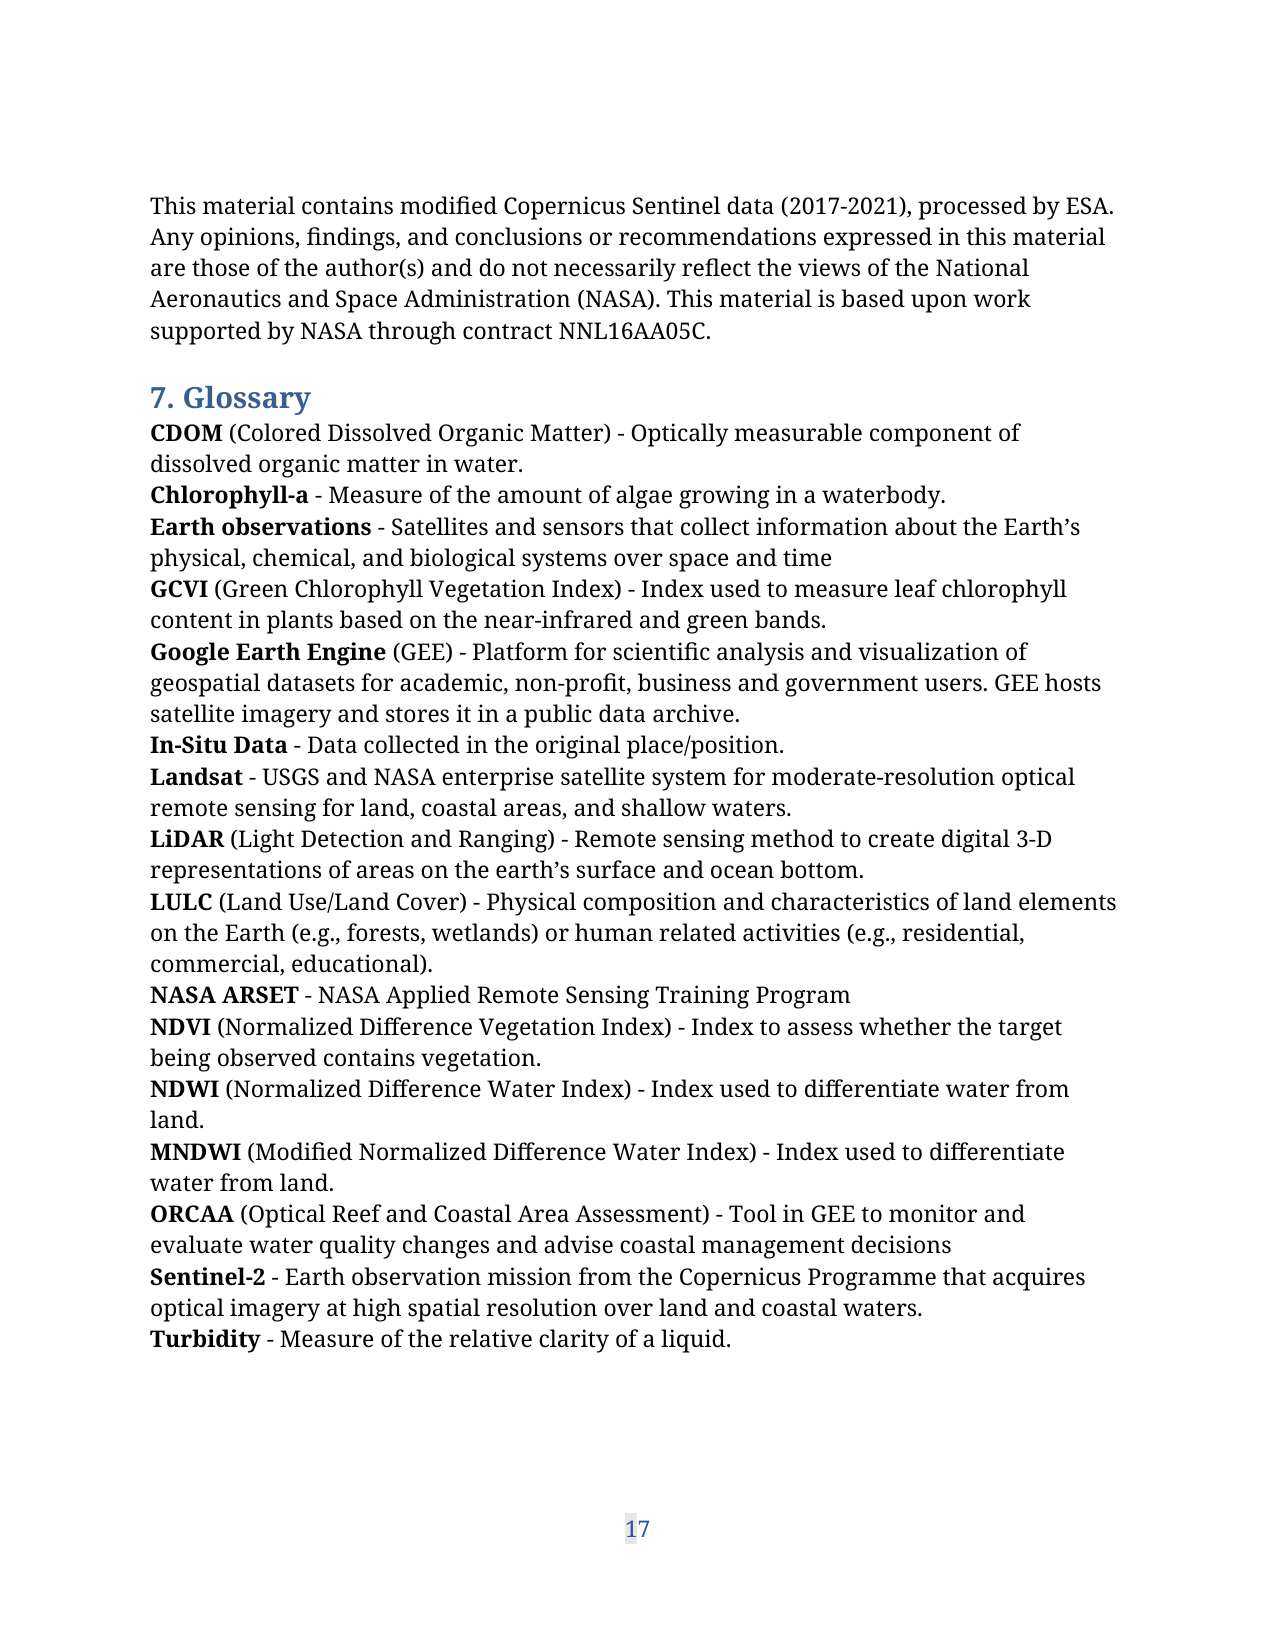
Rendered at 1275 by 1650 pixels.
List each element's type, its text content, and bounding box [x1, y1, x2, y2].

text LiDAR (Light Detection and Ranging) - Remote sensing method to create digital 3-D representations of areas on the earth’s surface and ocean bottom. [150, 823, 1125, 886]
text NASA ARSET - NASA Applied Remote Sensing Training Program [150, 979, 1125, 1011]
subtitle 7. Glossary [150, 377, 1125, 417]
text CDOM (Colored Dissolved Organic Matter) - Optically measurable component of dissolved organic matter in water. [150, 417, 1125, 479]
text ORCAA (Optical Reef and Coastal Area Assessment) - Tool in GEE to monitor and evaluate water quality changes and advise coastal management decisions [150, 1198, 1125, 1261]
text NDVI (Normalized Difference Vegetation Index) - Index to assess whether the target being observed contains vegetation. [150, 1011, 1125, 1073]
text This material contains modified Copernicus Sentinel data (2017-2021), processed by ESA. Any opinions, findings, and conclusions or recommendations expressed in this material are those of the author(s) and do not necessarily reflect the views of the National Aeronautics and Space Administration (NASA). This material is based upon work supported by NASA through contract NNL16AA05C. [150, 190, 1125, 346]
text GCVI (Green Chlorophyll Vegetation Index) - Index used to measure leaf chlorophyll content in plants based on the near-infrared and green bands. [150, 573, 1125, 636]
text Turbidity - Measure of the relative clarity of a liquid. [150, 1323, 1125, 1354]
text Landsat - USGS and NASA enterprise satellite system for moderate-resolution optical remote sensing for land, coastal areas, and shallow waters. [150, 761, 1125, 823]
text MNDWI (Modified Normalized Difference Water Index) - Index used to differentiate water from land. [150, 1136, 1125, 1198]
text In-Situ Data - Data collected in the original place/position. [150, 729, 1125, 761]
text Chlorophyll-a - Measure of the amount of algae growing in a waterbody. [150, 479, 1125, 511]
text LULC (Land Use/Land Cover) - Physical composition and characteristics of land elements on the Earth (e.g., forests, wetlands) or human related activities (e.g., residential, commercial, educational). [150, 886, 1125, 979]
text Google Earth Engine (GEE) - Platform for scientific analysis and visualization of geospatial datasets for academic, non-profit, business and government users. GEE hosts satellite imagery and stores it in a public data archive. [150, 636, 1125, 729]
text NDWI (Normalized Difference Water Index) - Index used to differentiate water from land. [150, 1073, 1125, 1136]
text Sentinel-2 - Earth observation mission from the Copernicus Programme that acquires optical imagery at high spatial resolution over land and coastal waters. [150, 1261, 1125, 1323]
text Earth observations - Satellites and sensors that collect information about the Earth’s physical, chemical, and biological systems over space and time [150, 511, 1125, 573]
